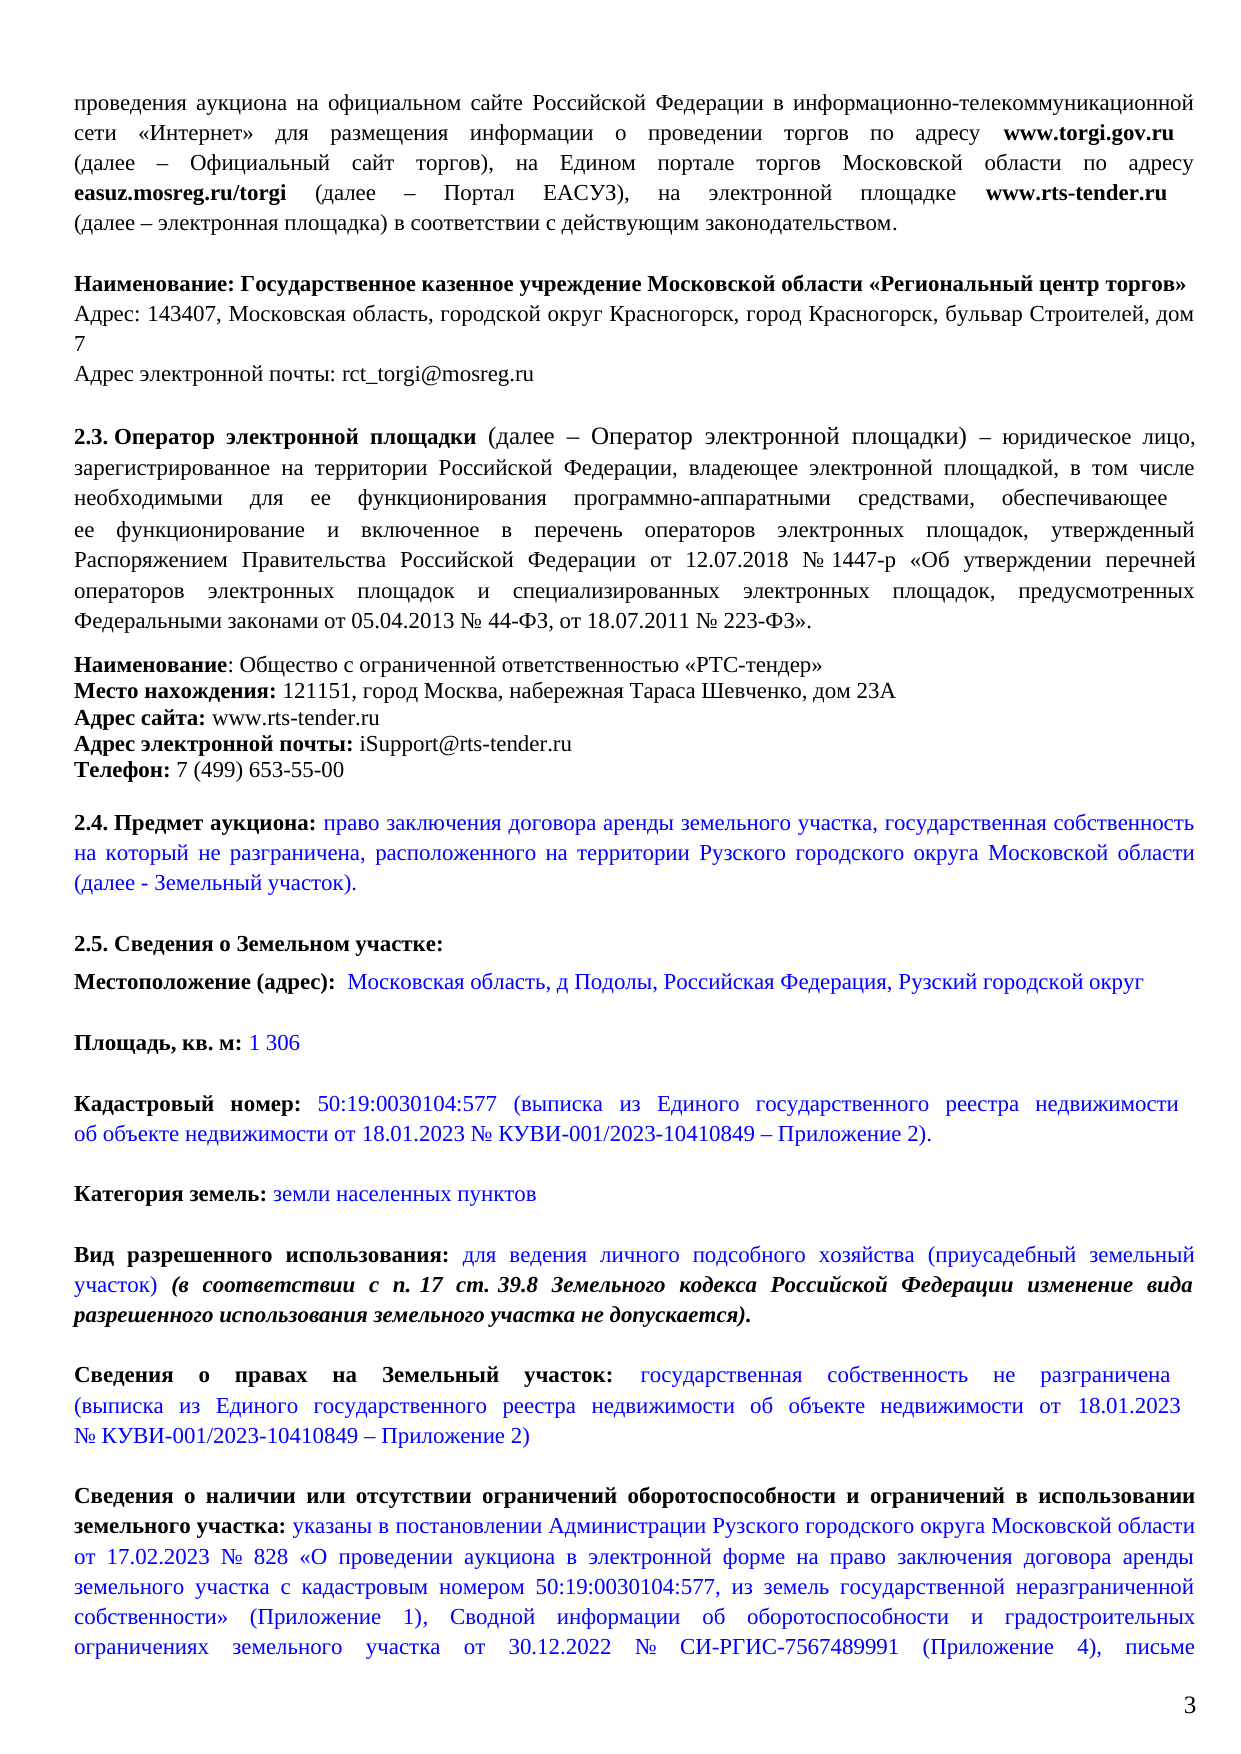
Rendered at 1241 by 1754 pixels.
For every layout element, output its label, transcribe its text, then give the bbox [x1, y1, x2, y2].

text Адрес: 143407, Московская область, городской округ Красногорск, город Красногорск, бульвар Строителей, дом 7 [74, 300, 1196, 357]
text Место нахождения: 121151, город Москва, набережная Тараса Шевченко, дом 23А [74, 677, 1196, 704]
text 2.5. Сведения о Земельном участке: [74, 930, 1196, 956]
text Площадь, кв. м: 1 306 [74, 1029, 1196, 1055]
text 2.3. Оператор электронной площадки (далее – Оператор электронной площадки) – юридическое лицо, зарегистрированное на территории Российской Федерации, владеющее электронной площадкой, в том числе необходимыми для ее функционирования программно-аппаратными средствами, обеспечивающее ее функционирование и включенное в перечень операторов электронных площадок, утвержденный Распоряжением Правительства Российской Федерации от 12.07.2018 № 1447-р «Об утверждении перечней операторов электронных площадок и специализированных электронных площадок, предусмотренных Федеральными законами от 05.04.2013 № 44-ФЗ, от 18.07.2011 № 223-ФЗ». [74, 421, 1196, 633]
text Вид разрешенного использования: для ведения личного подсобного хозяйства (приусадебный земельный участок) (в соответствии с п. 17 ст. 39.8 Земельного кодекса Российской Федерации изменение вида разрешенного использования земельного участка не допускается). [74, 1241, 1196, 1327]
text Категория земель: земли населенных пунктов [74, 1180, 1196, 1207]
text Кадастровый номер: 50:19:0030104:577 (выписка из Единого государственного реестра недвижимости об объекте недвижимости от 18.01.2023 № КУВИ-001/2023-10410849 – Приложение 2). [74, 1090, 1196, 1146]
text 2.4. Предмет аукциона: право заключения договора аренды земельного участка, государственная собственность на который не разграничена, расположенного на территории Рузского городского округа Московской области (далее - Земельный участок). [74, 809, 1196, 896]
text Наименование: Общество с ограниченной ответственностью «РТС-тендер» [74, 651, 1196, 677]
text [74, 1482, 1196, 1660]
text Местоположение (адрес): Московская область, д Подолы, Российская Федерация, Рузский городской округ [74, 968, 1196, 995]
text Адрес электронной почты: iSupport@rts-tender.ru [74, 730, 1196, 756]
text Сведения о правах на Земельный участок: государственная собственность не разграничена (выписка из Единого государственного реестра недвижимости об объекте недвижимости от 18.01.2023 № КУВИ-001/2023-10410849 – Приложение 2) [74, 1362, 1196, 1448]
text Телефон: 7 (499) 653-55-00 [74, 756, 1196, 783]
text Адрес электронной почты: rct_torgi@mosreg.ru [74, 361, 1196, 387]
text Адрес сайта: www.rts-tender.ru [74, 704, 1196, 730]
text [74, 89, 1196, 236]
text Наименование: Государственное казенное учреждение Московской области «Региональный центр торгов» [74, 270, 1196, 296]
